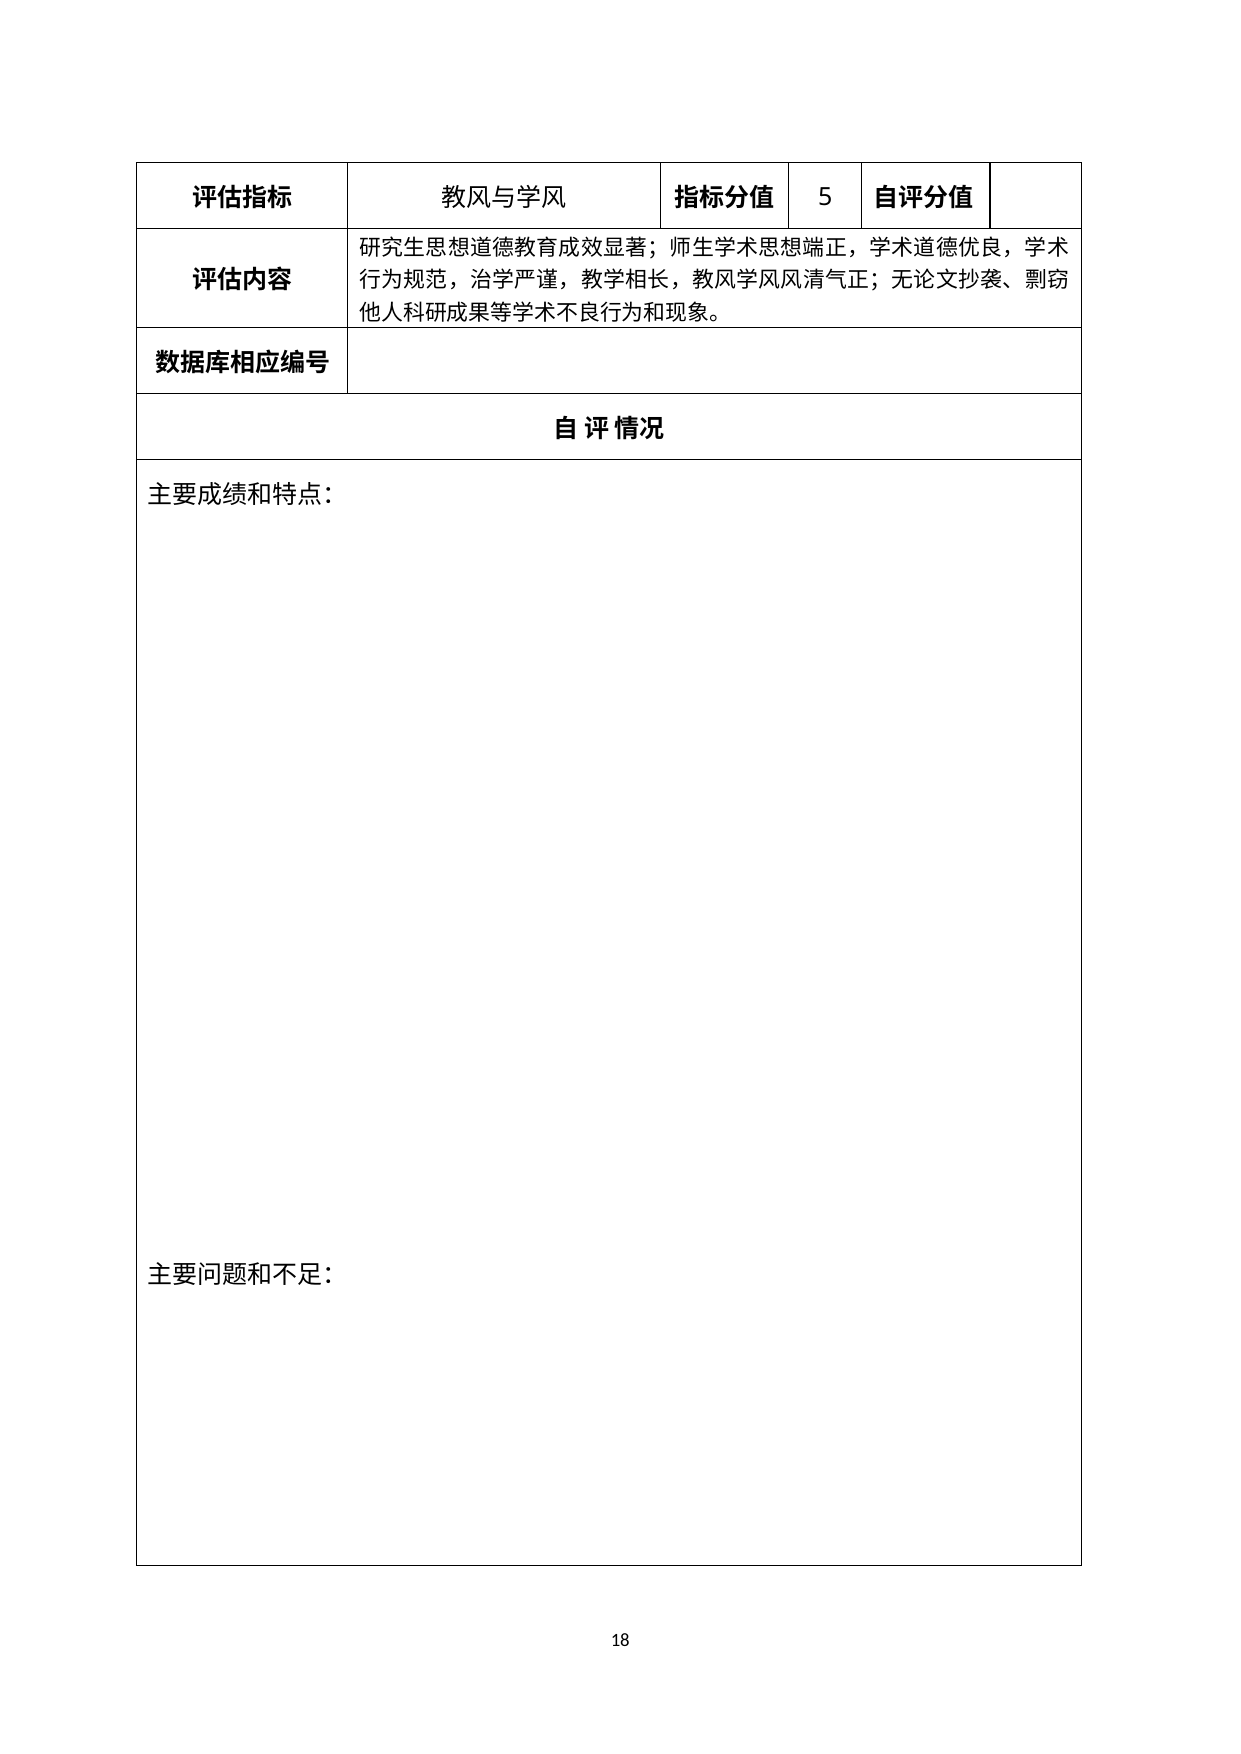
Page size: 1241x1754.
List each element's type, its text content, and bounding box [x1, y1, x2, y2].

table_cell 研究生思想道德教育成效显著；师生学术思想端正，学术道德优良，学术行为规范，治学严谨，教学相长，教风学风风清气正；无论文抄袭、剽窃他人科研成果等学术不良行为和现象。 [348, 229, 1081, 327]
table_cell [348, 328, 1081, 393]
table_cell 数据库相应编号 [137, 328, 347, 393]
table_header 评估指标 [137, 163, 347, 228]
table_header 5 [789, 163, 861, 228]
table_header 指标分值 [661, 163, 788, 228]
table_header 自评分值 [862, 163, 989, 228]
table_cell 评估内容 [137, 229, 347, 327]
table_cell 自 评 情况 [137, 394, 1081, 459]
table_header 教风与学风 [348, 163, 660, 228]
table_header [991, 163, 1081, 228]
table_cell 主要成绩和特点： 主要问题和不足： [137, 460, 1081, 1565]
